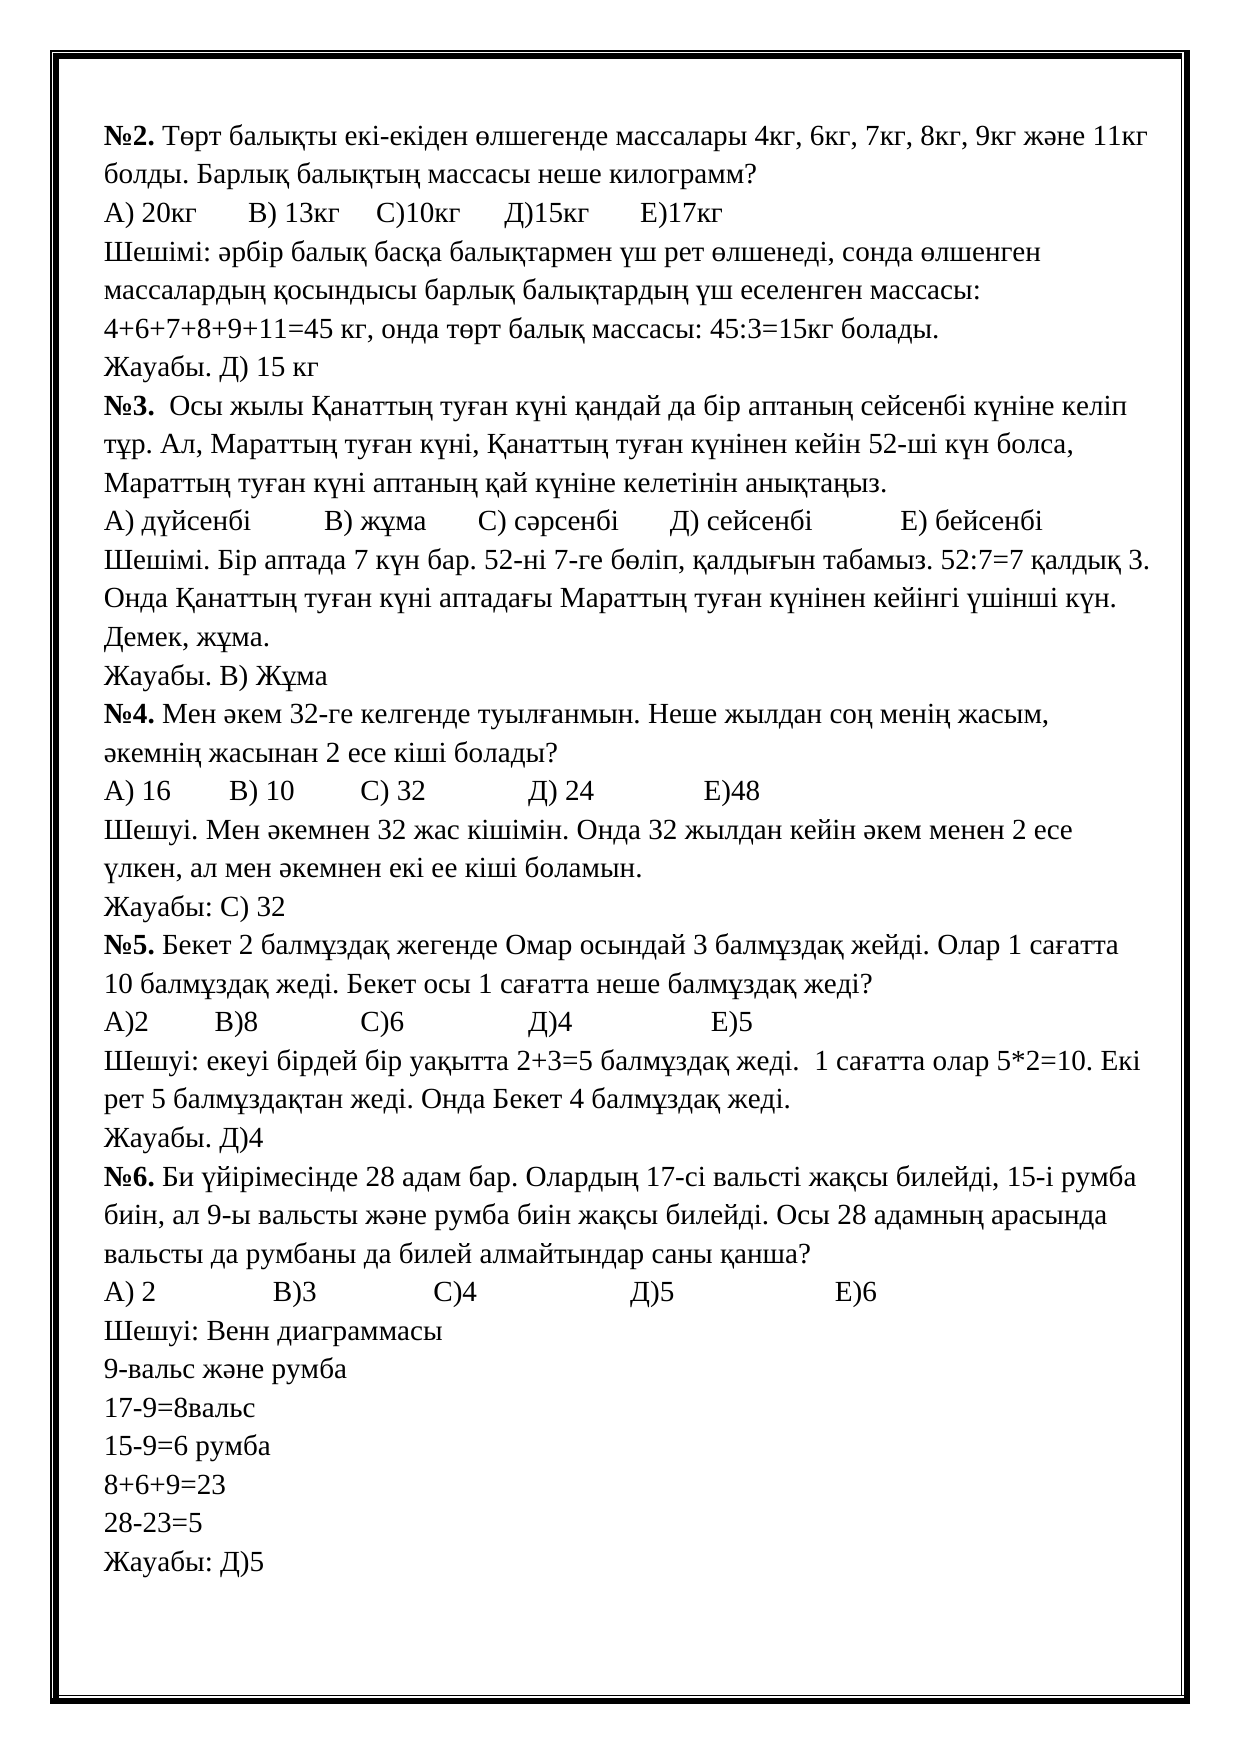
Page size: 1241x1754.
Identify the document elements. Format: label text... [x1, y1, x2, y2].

text №2. Төрт балықты екі-екіден өлшегенде массалары 4кг, 6кг, 7кг, 8кг, 9кг және 11кг болды. Барлық балықтың массасы неше килограмм? [103, 118, 1152, 190]
text А) 2 В)3 С)4 Д)5 Е)6 [103, 1274, 1152, 1308]
text 9-вальс және румба [103, 1351, 1152, 1385]
text №3. Осы жылы Қанаттың туған күні қандай да бір аптаның сейсенбі күніне келіп тұр. Ал, Мараттың туған күні, Қанаттың туған күнінен кейін 52-ші күн болса, Мараттың туған күні аптаның қай күніне келетінін анықтаңыз. [103, 388, 1152, 498]
text №4. Мен әкем 32-ге келгенде туылғанмын. Неше жылдан соң менің жасым, әкемнің жасынан 2 есе кіші болады? [103, 696, 1152, 768]
text №6. Би үйірімесінде 28 адам бар. Олардың 17-сі вальсті жақсы билейді, 15-і румба биін, ал 9-ы вальсты және румба биін жақсы билейді. Осы 28 адамның арасында вальсты да румбаны да билей алмайтындар саны қанша? [103, 1159, 1152, 1269]
text 8+6+9=23 [103, 1467, 1152, 1501]
text 17-9=8вальс [103, 1390, 1152, 1423]
text А)2 В)8 С)6 Д)4 Е)5 [103, 1004, 1152, 1038]
text Жауабы: С) 32 [103, 889, 1152, 922]
text Шешуі. Мен әкемнен 32 жас кішімін. Онда 32 жылдан кейін әкем менен 2 есе үлкен, ал мен әкемнен екі ее кіші боламын. [103, 812, 1152, 884]
text Жауабы: Д)5 [103, 1544, 1152, 1578]
text Жауабы. Д) 15 кг [103, 349, 1152, 383]
text Жауабы. Д)4 [103, 1120, 1152, 1154]
text Шешуі: екеуі бірдей бір уақытта 2+3=5 балмұздақ жеді. 1 сағатта олар 5*2=10. Екі рет 5 балмұздақтан жеді. Онда Бекет 4 балмұздақ жеді. [103, 1043, 1152, 1115]
text №5. Бекет 2 балмұздақ жегенде Омар осындай 3 балмұздақ жейді. Олар 1 сағатта 10 балмұздақ жеді. Бекет осы 1 сағатта неше балмұздақ жеді? [103, 927, 1152, 999]
text 28-23=5 [103, 1506, 1152, 1539]
text А) 16 В) 10 С) 32 Д) 24 Е)48 [103, 773, 1152, 807]
text Жауабы. В) Жұма [103, 658, 1152, 691]
text Шешімі. Бір аптада 7 күн бар. 52-ні 7-ге бөліп, қалдығын табамыз. 52:7=7 қалдық 3. Онда Қанаттың туған күні аптадағы Мараттың туған күнінен кейінгі үшінші күн. Демек, жұма. [103, 542, 1152, 653]
text А) 20кг В) 13кг С)10кг Д)15кг Е)17кг [103, 195, 1152, 229]
text Шешімі: әрбір балық басқа балықтармен үш рет өлшенеді, сонда өлшенген массалардың қосындысы барлық балықтардың үш еселенген массасы: 4+6+7+8+9+11=45 кг, онда төрт балық массасы: 45:3=15кг болады. [103, 234, 1152, 344]
text Шешуі: Венн диаграммасы [103, 1313, 1152, 1346]
text 15-9=6 румба [103, 1428, 1152, 1462]
text А) дүйсенбі В) жұма С) сәрсенбі Д) сейсенбі Е) бейсенбі [103, 503, 1152, 537]
